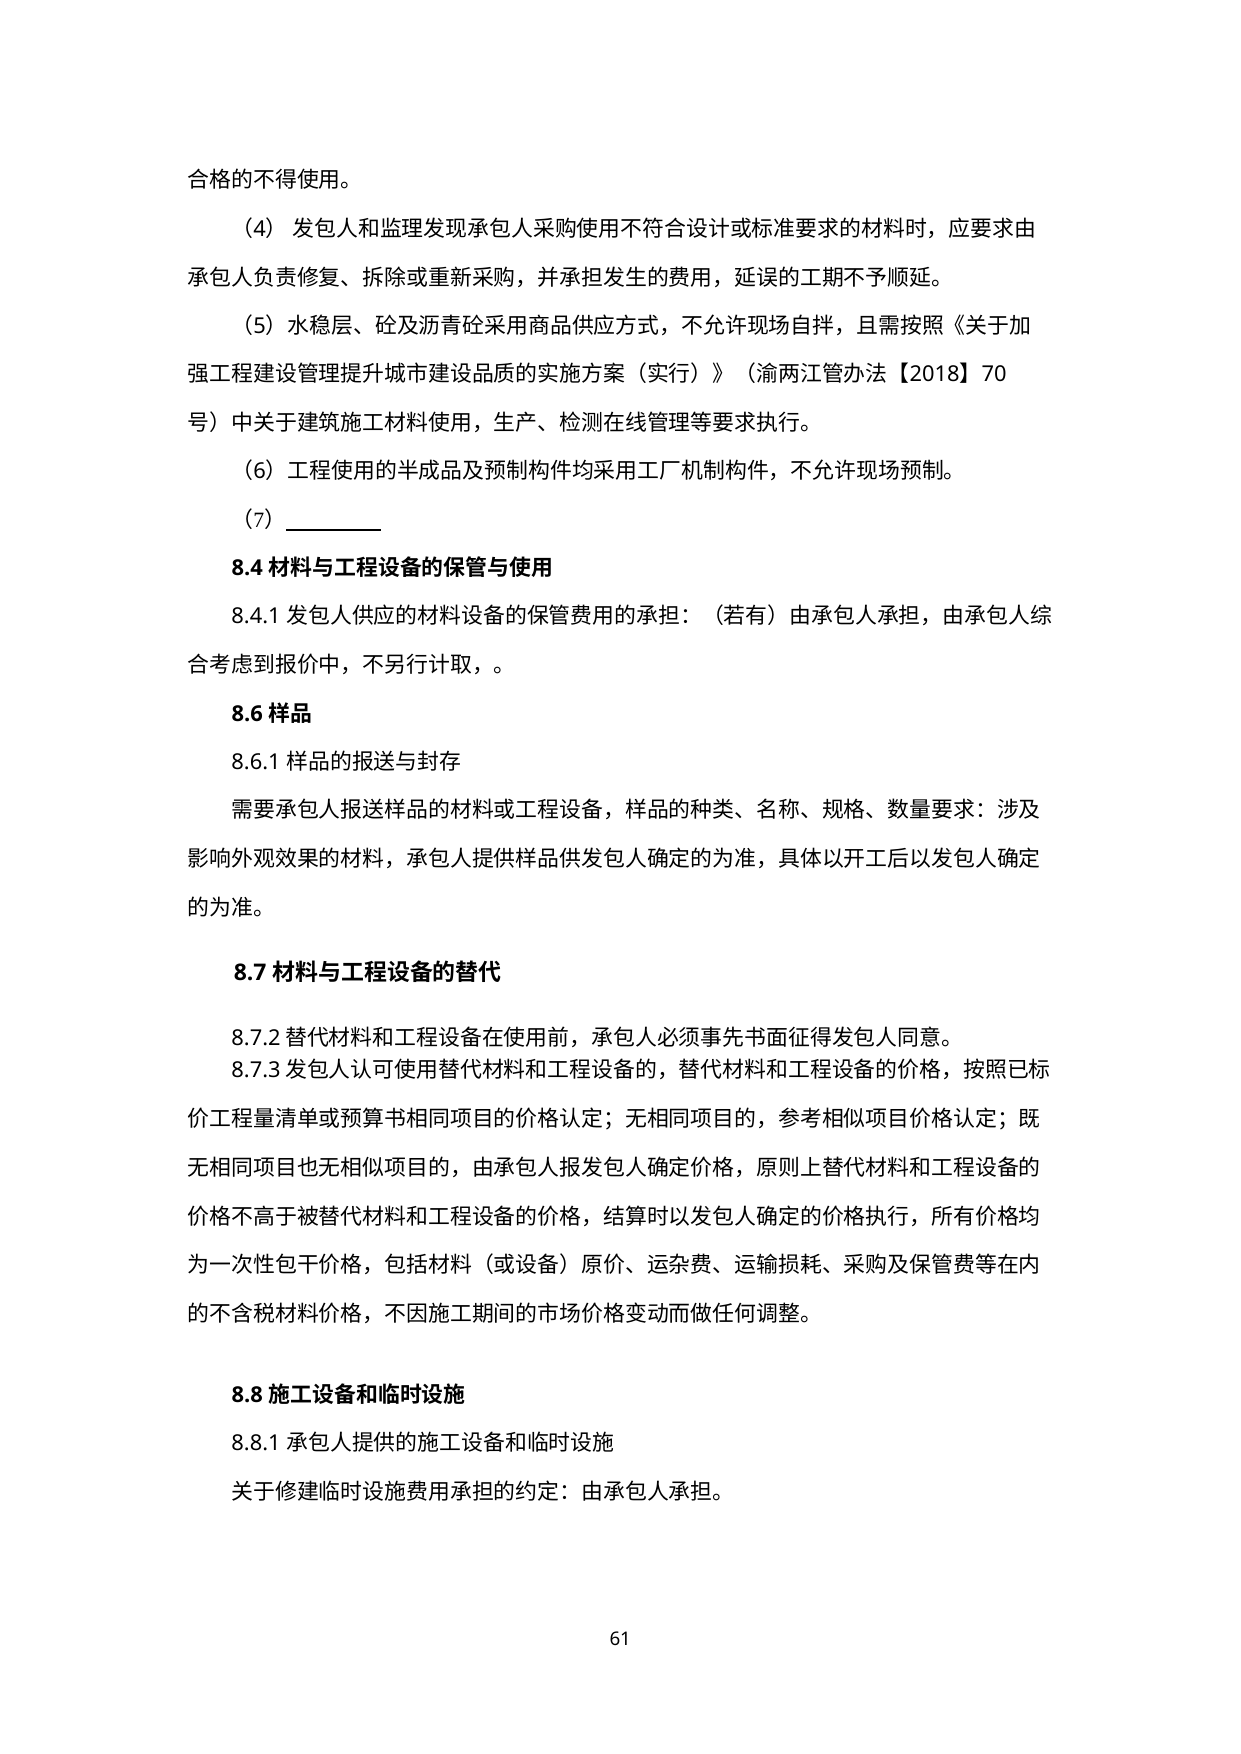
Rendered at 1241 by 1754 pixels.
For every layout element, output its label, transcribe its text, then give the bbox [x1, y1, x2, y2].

text 8.6.1 样品的报送与封存 [187, 744, 1053, 776]
text （5）水稳层、砼及沥青砼采用商品供应方式，不允许现场自拌，且需按照《关于加强工程建设管理提升城市建设品质的实施方案（实行）》（渝两江管办法【2018】70号）中关于建筑施工材料使用，生产、检测在线管理等要求执行。 [187, 307, 1053, 437]
text 8.7.2替代材料和工程设备在使用前，承包人必须事先书面征得发包人同意。 [187, 1019, 1053, 1052]
text （6）工程使用的半成品及预制构件均采用工厂机制构件，不允许现场预制。 [187, 453, 1053, 486]
text 8.6 样品 [187, 695, 1053, 728]
text 需要承包人报送样品的材料或工程设备，样品的种类、名称、规格、数量要求：涉及影响外观效果的材料，承包人提供样品供发包人确定的为准，具体以开工后以发包人确定的为准。 [187, 792, 1053, 922]
text 关于修建临时设施费用承担的约定：由承包人承担。 [187, 1473, 1053, 1506]
text （7） [187, 502, 1053, 534]
text 8.4.1 发包人供应的材料设备的保管费用的承担：（若有）由承包人承担，由承包人综合考虑到报价中，不另行计取，。 [187, 598, 1053, 679]
text 8.8.1 承包人提供的施工设备和临时设施 [187, 1425, 1053, 1457]
text 8.7.3发包人认可使用替代材料和工程设备的，替代材料和工程设备的价格，按照已标价工程量清单或预算书相同项目的价格认定；无相同项目的，参考相似项目价格认定；既无相同项目也无相似项目的，由承包人报发包人确定价格，原则上替代材料和工程设备的价格不高于被替代材料和工程设备的价格，结算时以发包人确定的价格执行，所有价格均为一次性包干价格，包括材料（或设备）原价、运杂费、运输损耗、采购及保管费等在内的不含税材料价格，不因施工期间的市场价格变动而做任何调整。 [187, 1052, 1053, 1328]
text 8.8 施工设备和临时设施 [187, 1377, 1053, 1409]
text （4） 发包人和监理发现承包人采购使用不符合设计或标准要求的材料时，应要求由承包人负责修复、拆除或重新采购，并承担发生的费用，延误的工期不予顺延。 [187, 210, 1053, 292]
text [187, 162, 1053, 194]
text 8.7 材料与工程设备的替代 [187, 938, 1053, 1003]
text 8.4 材料与工程设备的保管与使用 [187, 550, 1053, 582]
